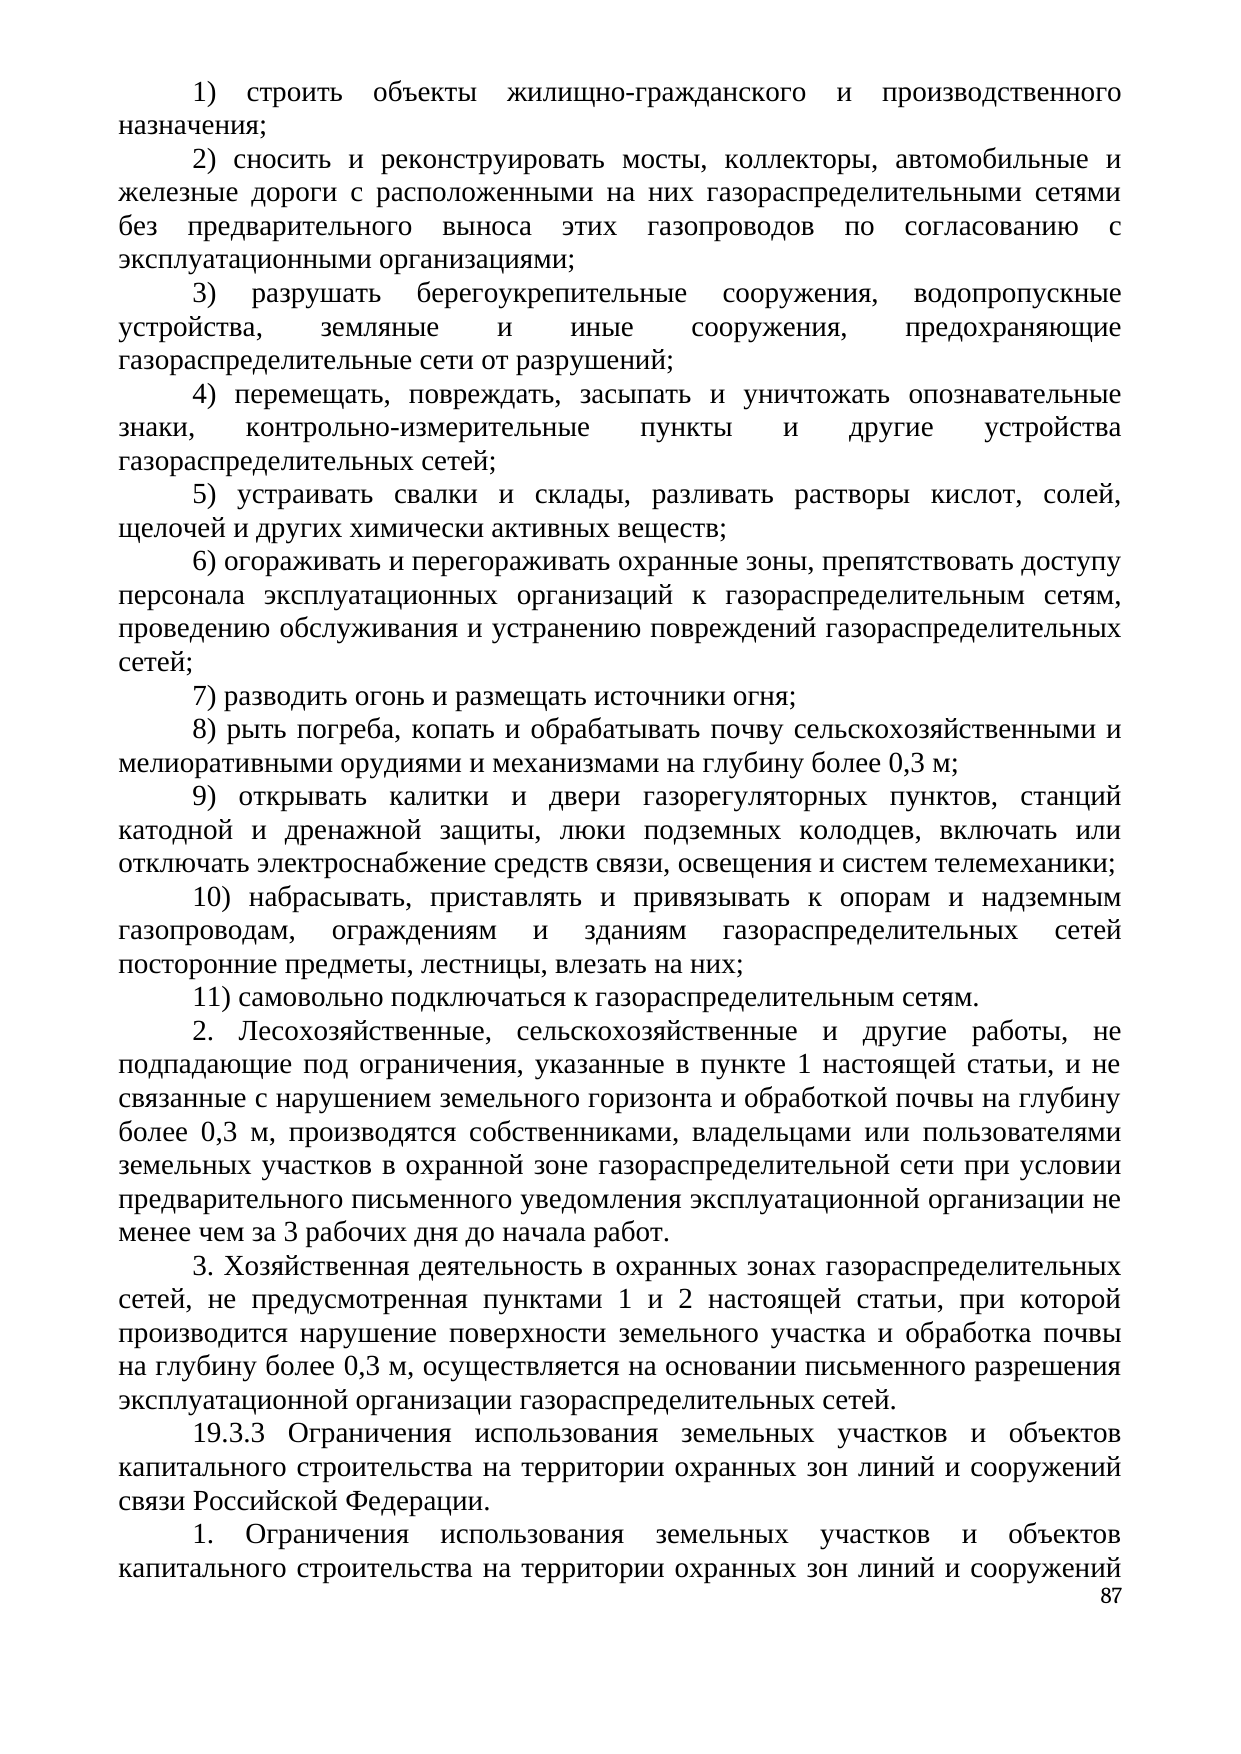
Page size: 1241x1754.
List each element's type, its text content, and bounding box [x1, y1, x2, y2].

text 5) устраивать свалки и склады, разливать растворы кислот, солей, щелочей и других химически активных веществ; [118, 476, 1122, 543]
text 10) набрасывать, приставлять и привязывать к опорам и надземным газопроводам, ограждениям и зданиям газораспределительных сетей посторонние предметы, лестницы, влезать на них; [118, 879, 1122, 979]
text 2) сносить и реконструировать мосты, коллекторы, автомобильные и железные дороги с расположенными на них газораспределительными сетями без предварительного выноса этих газопроводов по согласованию с эксплуатационными организациями; [118, 141, 1122, 275]
text 11) самовольно подключаться к газораспределительным сетям. [118, 979, 1122, 1013]
text 9) открывать калитки и двери газорегуляторных пунктов, станций катодной и дренажной защиты, люки подземных колодцев, включать или отключать электроснабжение средств связи, освещения и систем телемеханики; [118, 778, 1122, 879]
text 3. Хозяйственная деятельность в охранных зонах газораспределительных сетей, не предусмотренная пунктами 1 и 2 настоящей статьи, при которой производится нарушение поверхности земельного участка и обработка почвы на глубину более 0,3 м, осуществляется на основании письменного разрешения эксплуатационной организации газораспределительных сетей. [118, 1248, 1122, 1416]
text 4) перемещать, повреждать, засыпать и уничтожать опознавательные знаки, контрольно-измерительные пункты и другие устройства газораспределительных сетей; [118, 376, 1122, 476]
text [118, 1516, 1122, 1583]
text 3) разрушать берегоукрепительные сооружения, водопропускные устройства, земляные и иные сооружения, предохраняющие газораспределительные сети от разрушений; [118, 275, 1122, 376]
text 7) разводить огонь и размещать источники огня; [118, 678, 1122, 711]
text 8) рыть погреба, копать и обрабатывать почву сельскохозяйственными и мелиоративными орудиями и механизмами на глубину более 0,3 м; [118, 711, 1122, 778]
text 2. Лесохозяйственные, сельскохозяйственные и другие работы, не подпадающие под ограничения, указанные в пункте 1 настоящей статьи, и не связанные с нарушением земельного горизонта и обработкой почвы на глубину более 0,3 м, производятся собственниками, владельцами или пользователями земельных участков в охранной зоне газораспределительной сети при условии предварительного письменного уведомления эксплуатационной организации не менее чем за 3 рабочих дня до начала работ. [118, 1013, 1122, 1248]
text 19.3.3 Ограничения использования земельных участков и объектов капитального строительства на территории охранных зон линий и сооружений связи Российской Федерации. [118, 1416, 1122, 1516]
text 1) строить объекты жилищно-гражданского и производственного назначения; [118, 74, 1122, 141]
text 6) огораживать и перегораживать охранные зоны, препятствовать доступу персонала эксплуатационных организаций к газораспределительным сетям, проведению обслуживания и устранению повреждений газораспределительных сетей; [118, 543, 1122, 678]
